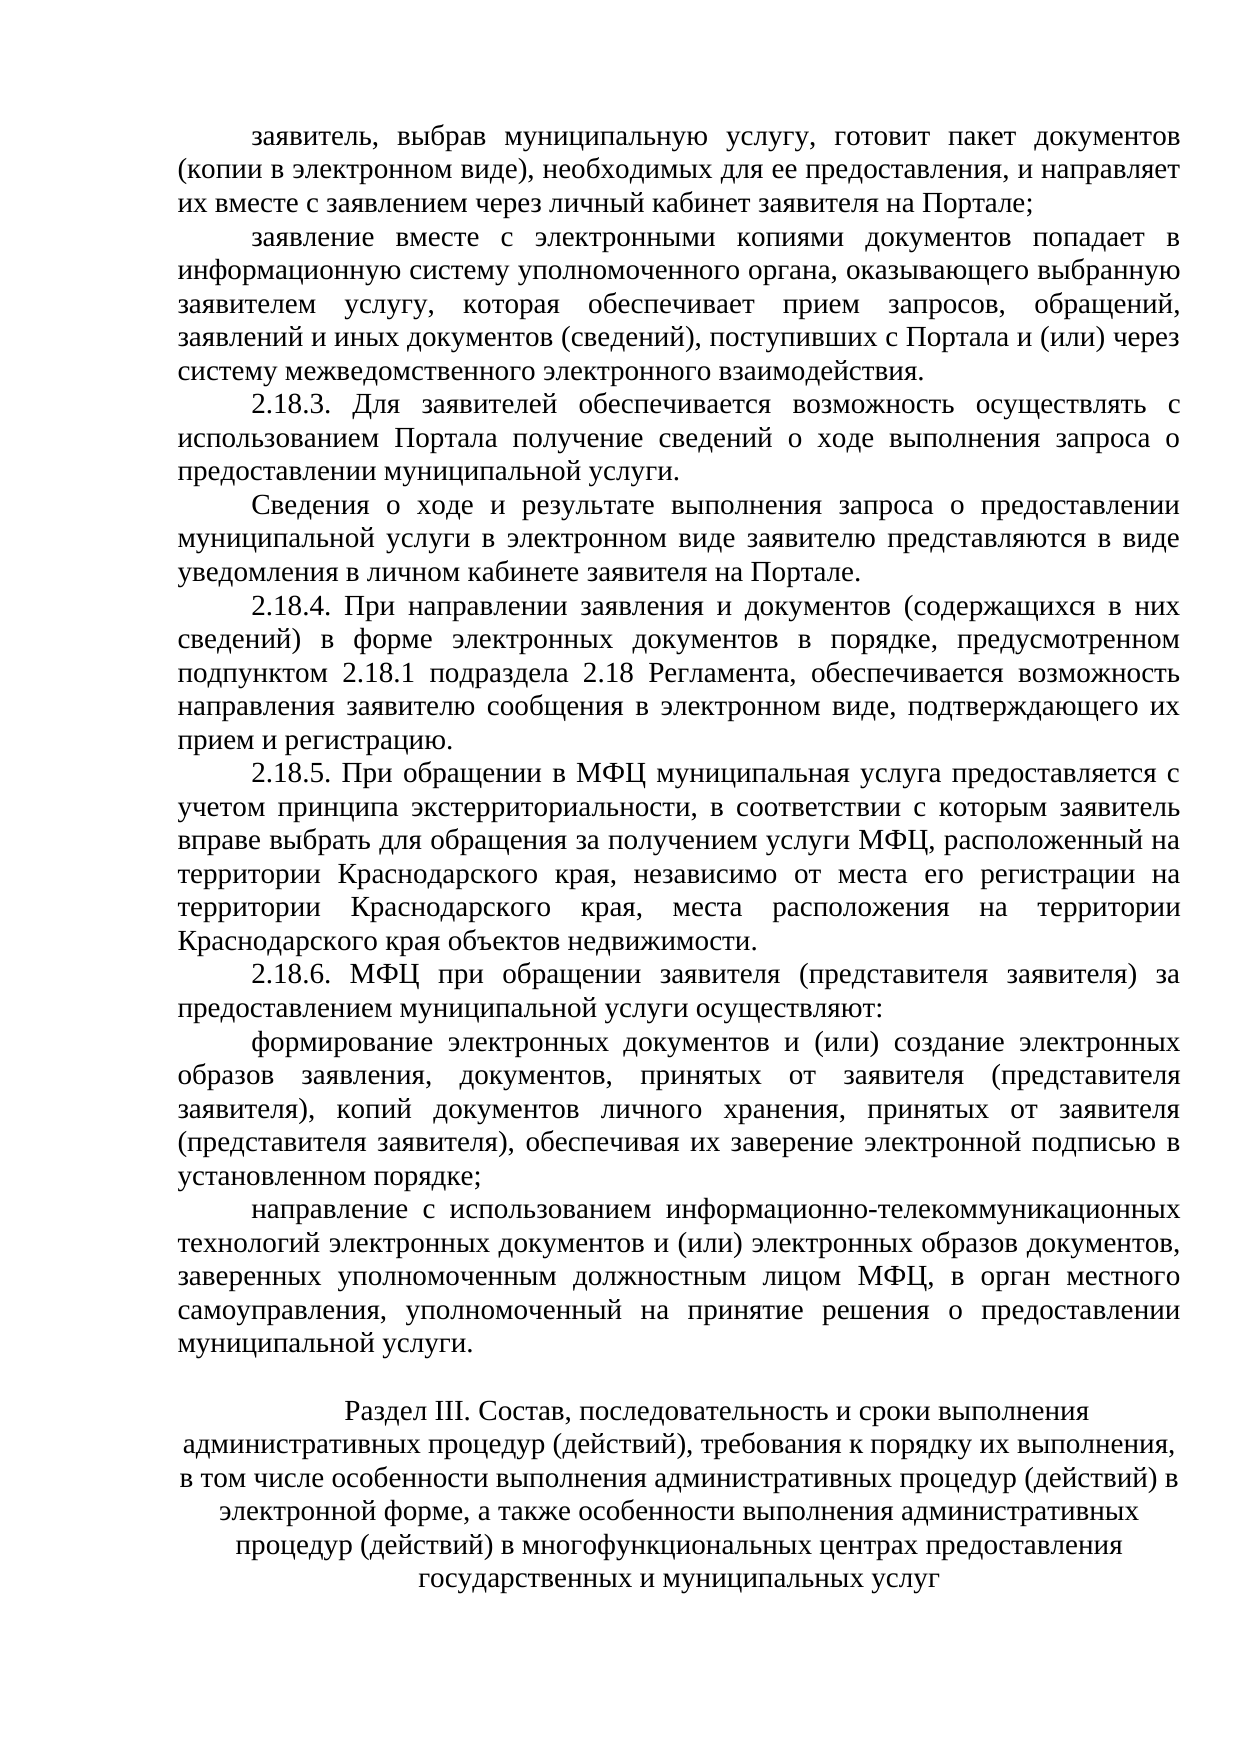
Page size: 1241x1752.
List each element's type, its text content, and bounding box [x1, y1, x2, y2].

text направление с использованием информационно-телекоммуникационных технологий электронных документов и (или) электронных образов документов, заверенных уполномоченным должностным лицом МФЦ, в орган местного самоуправления, уполномоченный на принятие решения о предоставлении муниципальной услуги. [177, 1191, 1181, 1359]
text 2.18.3. Для заявителей обеспечивается возможность осуществлять с использованием Портала получение сведений о ходе выполнения запроса о предоставлении муниципальной услуги. [177, 386, 1181, 487]
text заявитель, выбрав муниципальную услугу, готовит пакет документов (копии в электронном виде), необходимых для ее предоставления, и направляет их вместе с заявлением через личный кабинет заявителя на Портале; [177, 118, 1181, 219]
text Сведения о ходе и результате выполнения запроса о предоставлении муниципальной услуги в электронном виде заявителю представляются в виде уведомления в личном кабинете заявителя на Портале. [177, 487, 1181, 588]
text формирование электронных документов и (или) создание электронных образов заявления, документов, принятых от заявителя (представителя заявителя), копий документов личного хранения, принятых от заявителя (представителя заявителя), обеспечивая их заверение электронной подписью в установленном порядке; [177, 1024, 1181, 1191]
text 2.18.6. МФЦ при обращении заявителя (представителя заявителя) за предоставлением муниципальной услуги осуществляют: [177, 957, 1181, 1024]
text 2.18.5. При обращении в МФЦ муниципальная услуга предоставляется с учетом принципа экстерриториальности, в соответствии с которым заявитель вправе выбрать для обращения за получением услуги МФЦ, расположенный на территории Краснодарского края, независимо от места его регистрации на территории Краснодарского края, места расположения на территории Краснодарского края объектов недвижимости. [177, 755, 1181, 957]
text 2.18.4. При направлении заявления и документов (содержащихся в них сведений) в форме электронных документов в порядке, предусмотренном подпунктом 2.18.1 подраздела 2.18 Регламента, обеспечивается возможность направления заявителю сообщения в электронном виде, подтверждающего их прием и регистрацию. [177, 588, 1181, 755]
text Раздел III. Состав, последовательность и сроки выполнения административных процедур (действий), требования к порядку их выполнения, в том числе особенности выполнения административных процедур (действий) в электронной форме, а также особенности выполнения административных процедур (действий) в многофункциональных центрах предоставления государственных и муниципальных услуг [177, 1393, 1181, 1594]
text заявление вместе с электронными копиями документов попадает в информационную систему уполномоченного органа, оказывающего выбранную заявителем услугу, которая обеспечивает прием запросов, обращений, заявлений и иных документов (сведений), поступивших с Портала и (или) через систему межведомственного электронного взаимодействия. [177, 219, 1181, 386]
